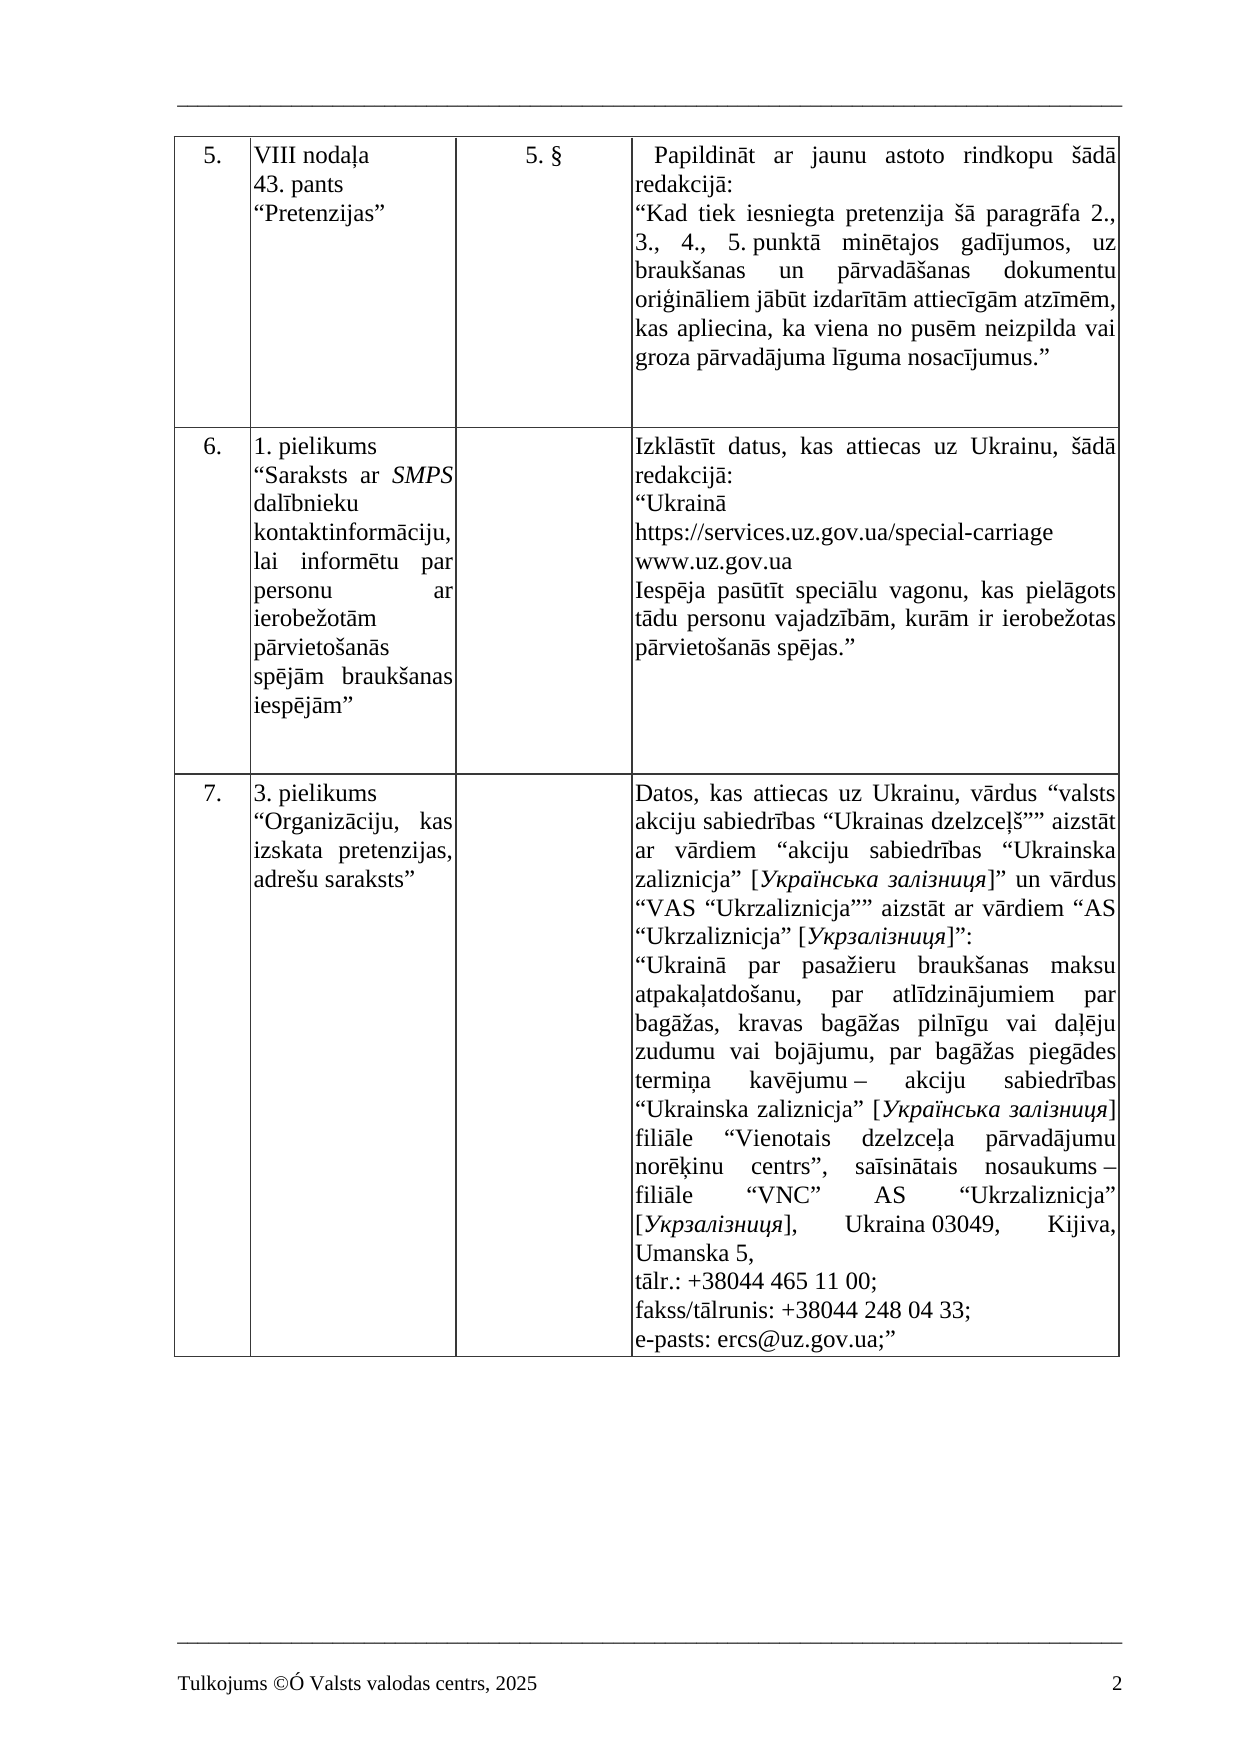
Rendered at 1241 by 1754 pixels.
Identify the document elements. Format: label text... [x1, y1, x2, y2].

table_cell [457, 775, 631, 1356]
table_cell 7. [175, 775, 250, 1356]
table_cell Papildināt ar jaunu astoto rindkopu šādā redakcijā: “Kad tiek iesniegta pretenzija šā paragrāfa 2., 3., 4., 5. punktā minētajos gadījumos, uz braukšanas un pārvadāšanas dokumentu oriģināliem jābūt izdarītām attiecīgām atzīmēm, kas apliecina, ka viena no pusēm neizpilda vai groza pārvadājuma līguma nosacījumus.” [633, 137, 1118, 427]
table_cell 5. [175, 137, 250, 427]
table_cell 5. § [457, 137, 632, 427]
table_cell 3. pielikums “Organizāciju, kas izskata pretenzijas, adrešu saraksts” [251, 775, 455, 1356]
table_cell Izklāstīt datus, kas attiecas uz Ukrainu, šādā redakcijā: “Ukrainā https://services.uz.gov.ua/special-carriage www.uz.gov.ua Iespēja pasūtīt speciālu vagonu, kas pielāgots tādu personu vajadzībām, kurām ir ierobežotas pārvietošanās spējas.” [633, 428, 1118, 773]
table_cell 1. pielikums “Saraksts ar SMPS dalībnieku kontaktinformāciju, lai informētu par personu ar ierobežotām pārvietošanās spējām braukšanas iespējām” [251, 428, 455, 773]
table_cell Datos, kas attiecas uz Ukrainu, vārdus “valsts akciju sabiedrības “Ukrainas dzelzceļš”” aizstāt ar vārdiem “akciju sabiedrības “Ukrainska zaliznicja” [Українська залізниця]” un vārdus “VAS “Ukrzaliznicja”” aizstāt ar vārdiem “AS “Ukrzaliznicja” [Укрзалізниця]”: “Ukrainā par pasažieru braukšanas maksu atpakaļatdošanu, par atlīdzinājumiem par bagāžas, kravas bagāžas pilnīgu vai daļēju zudumu vai bojājumu, par bagāžas piegādes termiņa kavējumu – akciju sabiedrības “Ukrainska zaliznicja” [Українська залізниця] filiāle “Vienotais dzelzceļa pārvadājumu norēķinu centrs”, saīsinātais nosaukums – filiāle “VNC” AS “Ukrzaliznicja” [Укрзалізниця], Ukraina 03049, Kijiva, Umanska 5, tālr.: +38044 465 11 00; fakss/tālrunis: +38044 248 04 33; e-pasts: ercs@uz.gov.ua;” [633, 775, 1118, 1356]
table_cell 6. [175, 428, 250, 773]
table_cell [457, 428, 631, 773]
table_cell VIII nodaļa 43. pants “Pretenzijas” [251, 137, 456, 427]
